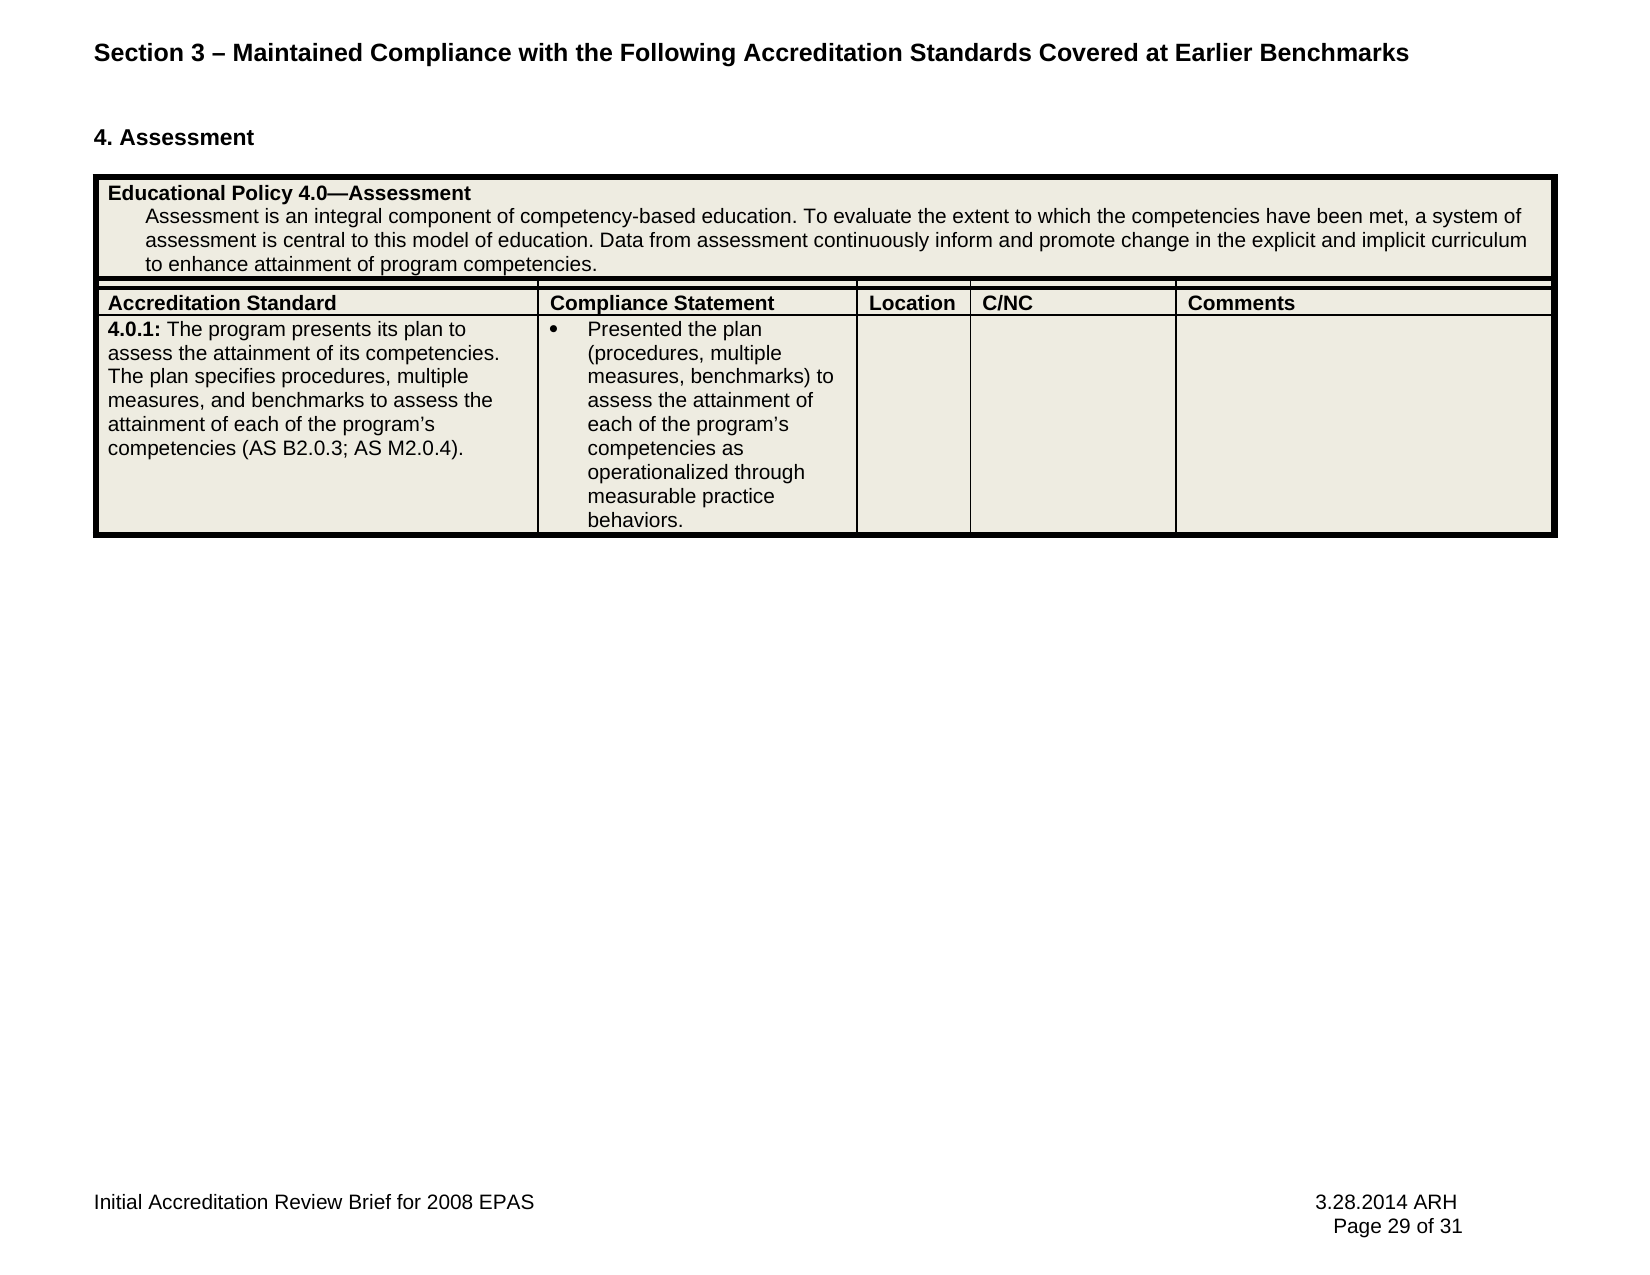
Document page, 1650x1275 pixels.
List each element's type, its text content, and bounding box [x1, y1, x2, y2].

table_cell Presented the plan (procedures, multiple measures, benchmarks) to assess the attainment of each of the program’s competencies as operationalized through measurable practice behaviors. [539, 316, 856, 532]
table_cell Accreditation Standard [99, 290, 537, 314]
table_cell C/NC [971, 290, 1175, 314]
table_cell [971, 316, 1175, 532]
table_cell Comments [1177, 290, 1551, 314]
table_cell [858, 316, 970, 532]
table_header Educational Policy 4.0—Assessment Assessment is an integral component of competency-based education. To evaluate the extent to which the competencies have been met, a system of assessment is central to this model of education. Data from assessment continuously inform and promote change in the explicit and implicit curriculum to enhance attainment of program competencies. [99, 180, 1551, 276]
table_cell Compliance Statement [539, 290, 856, 314]
text 4. Assessment [94, 124, 1500, 150]
table_cell [1177, 316, 1551, 532]
table_cell Location [858, 290, 970, 314]
table_cell 4.0.1: The program presents its plan to assess the attainment of its competencies. The plan specifies procedures, multiple measures, and benchmarks to assess the attainment of each of the program’s competencies (AS B2.0.3; AS M2.0.4). [99, 316, 537, 532]
